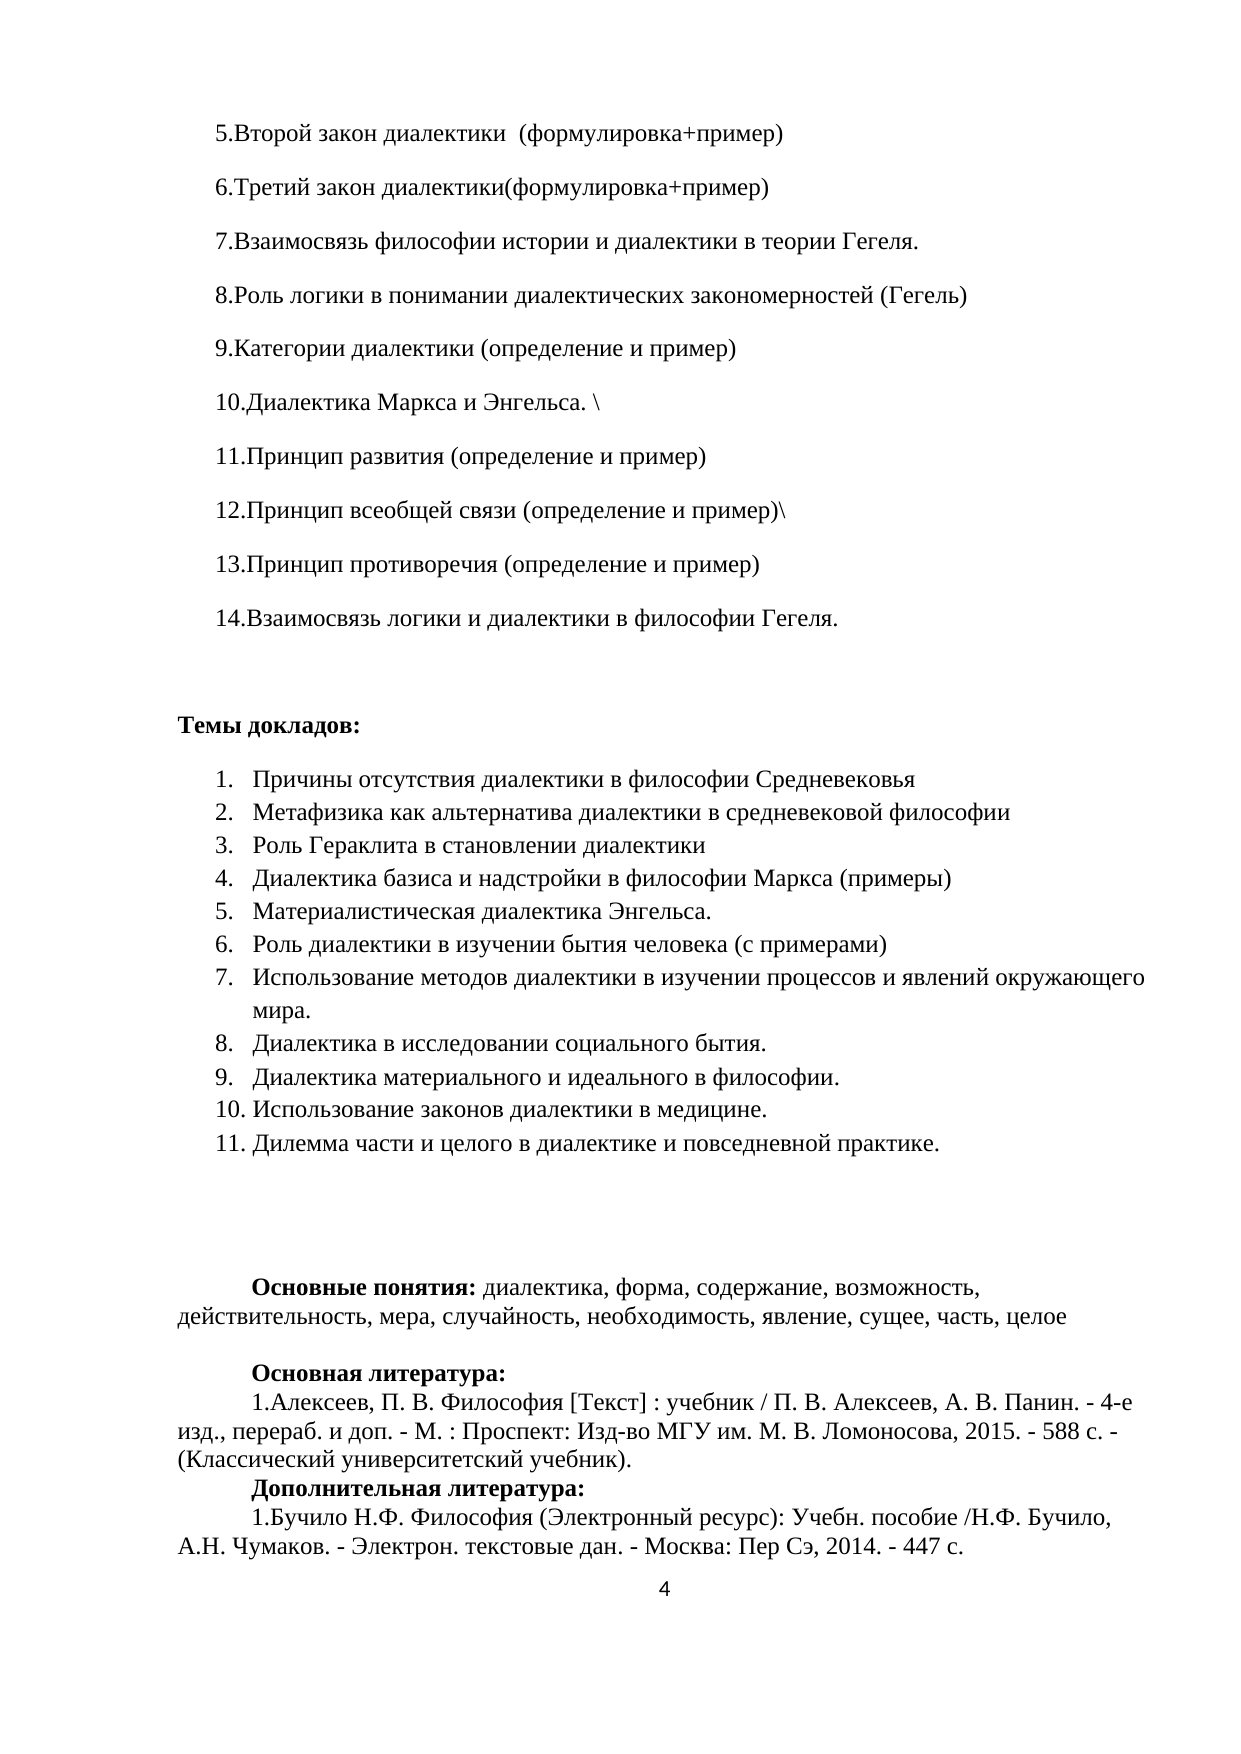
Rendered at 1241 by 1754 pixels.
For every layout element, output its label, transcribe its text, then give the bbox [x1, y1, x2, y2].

list Диалектика базиса и надстройки в философии Маркса (примеры) [215, 863, 1152, 892]
text 12.Принцип всеобщей связи (определение и пример)\ [215, 495, 1152, 524]
list Использование методов диалектики в изучении процессов и явлений окружающего мира. [215, 962, 1152, 1024]
list Роль Гераклита в становлении диалектики [215, 830, 1152, 859]
text 13.Принцип противоречия (определение и пример) [215, 549, 1152, 578]
list Материалистическая диалектика Энгельса. [215, 896, 1152, 925]
text 1.Бучило Н.Ф. Философия (Электронный ресурс): Учебн. пособие /Н.Ф. Бучило, А.Н. Чумаков. - Электрон. текстовые дан. - Москва: Пер Сэ, 2014. - 447 с. [177, 1502, 1152, 1559]
text Основная литература: [177, 1358, 1152, 1387]
text Дополнительная литература: [177, 1473, 1152, 1502]
text 9.Категории диалектики (определение и пример) [215, 333, 1152, 362]
text Темы докладов: [177, 711, 1152, 739]
list Роль диалектики в изучении бытия человека (с примерами) [215, 929, 1152, 958]
text 1.Алексеев, П. В. Философия [Текст] : учебник / П. В. Алексеев, А. В. Панин. - 4-е изд., перераб. и доп. - М. : Проспект: Изд-во МГУ им. М. В. Ломоносова, 2015. - 588 с. - (Классический университетский учебник). [177, 1387, 1152, 1473]
text 8.Роль логики в понимании диалектических закономерностей (Гегель) [215, 280, 1152, 308]
text 14.Взаимосвязь логики и диалектики в философии Гегеля. [215, 603, 1152, 632]
list Метафизика как альтернатива диалектики в средневековой философии [215, 797, 1152, 826]
text 6.Третий закон диалектики(формулировка+пример) [215, 172, 1152, 201]
text 10.Диалектика Маркса и Энгельса. \ [215, 387, 1152, 416]
list Диалектика в исследовании социального бытия. [215, 1028, 1152, 1057]
text 11.Принцип развития (определение и пример) [215, 441, 1152, 470]
list Диалектика материального и идеального в философии. [215, 1062, 1152, 1090]
text 7.Взаимосвязь философии истории и диалектики в теории Гегеля. [215, 226, 1152, 254]
list Причины отсутствия диалектики в философии Средневековья [215, 764, 1152, 793]
list Дилемма части и целого в диалектике и повседневной практике. [215, 1128, 1152, 1156]
text Основные понятия: диалектика, форма, содержание, возможность, действительность, мера, случайность, необходимость, явление, сущее, часть, целое [177, 1272, 1152, 1329]
text 5.Второй закон диалектики (формулировка+пример) [215, 118, 1152, 147]
list Использование законов диалектики в медицине. [215, 1094, 1152, 1123]
